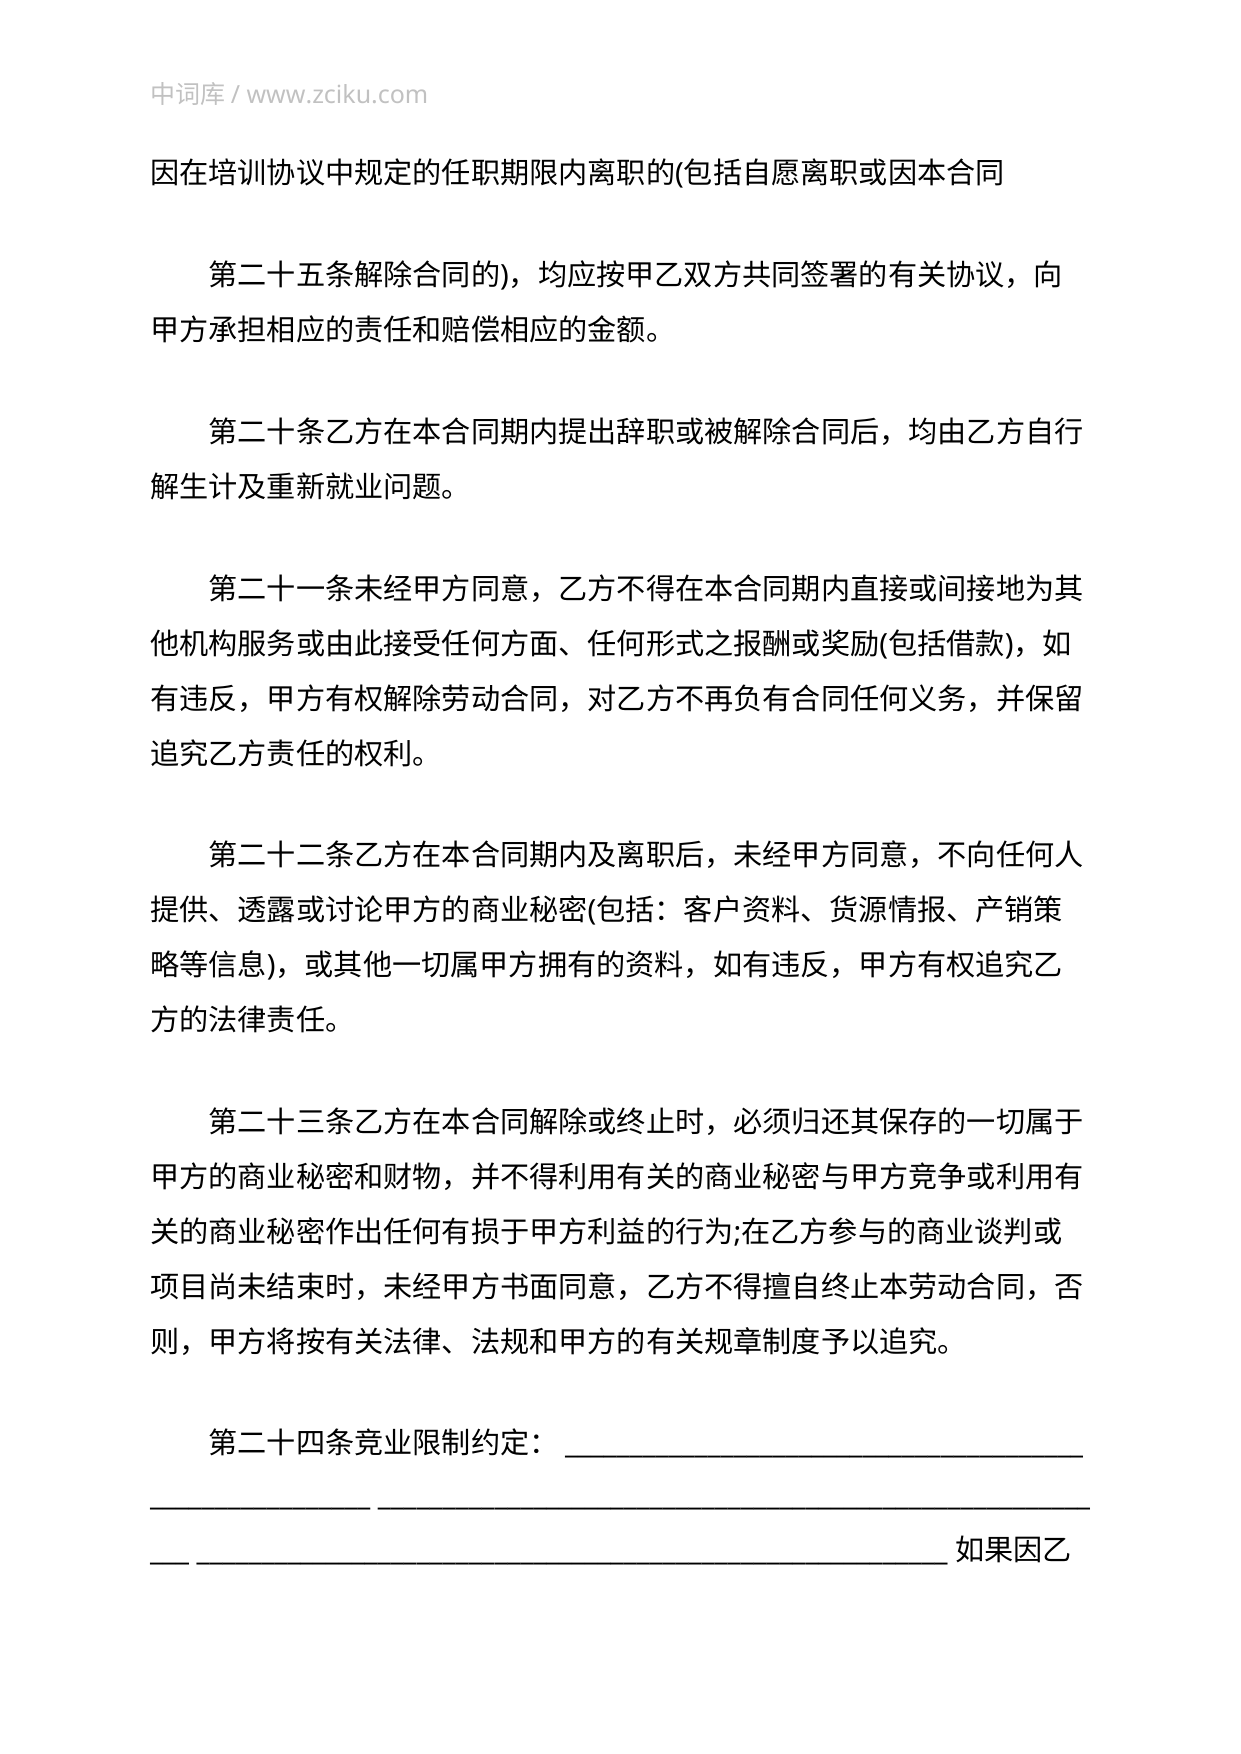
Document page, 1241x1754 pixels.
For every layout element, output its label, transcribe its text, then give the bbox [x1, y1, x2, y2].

text 第二十条乙方在本合同期内提出辞职或被解除合同后，均由乙方自行解生计及重新就业问题。 [150, 409, 1090, 506]
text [150, 1420, 1090, 1569]
text 第二十三条乙方在本合同解除或终止时，必须归还其保存的一切属于甲方的商业秘密和财物，并不得利用有关的商业秘密与甲方竞争或利用有关的商业秘密作出任何有损于甲方利益的行为;在乙方参与的商业谈判或项目尚未结束时，未经甲方书面同意，乙方不得擅自终止本劳动合同，否则，甲方将按有关法律、法规和甲方的有关规章制度予以追究。 [150, 1099, 1090, 1361]
text 第二十一条未经甲方同意，乙方不得在本合同期内直接或间接地为其他机构服务或由此接受任何方面、任何形式之报酬或奖励(包括借款)，如有违反，甲方有权解除劳动合同，对乙方不再负有合同任何义务，并保留追究乙方责任的权利。 [150, 565, 1090, 772]
text 第二十五条解除合同的)，均应按甲乙双方共同签署的有关协议，向甲方承担相应的责任和赔偿相应的金额。 [150, 252, 1090, 349]
text 第二十二条乙方在本合同期内及离职后，未经甲方同意，不向任何人提供、透露或讨论甲方的商业秘密(包括：客户资料、货源情报、产销策略等信息)，或其他一切属甲方拥有的资料，如有违反，甲方有权追究乙方的法律责任。 [150, 832, 1090, 1039]
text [150, 150, 1090, 192]
